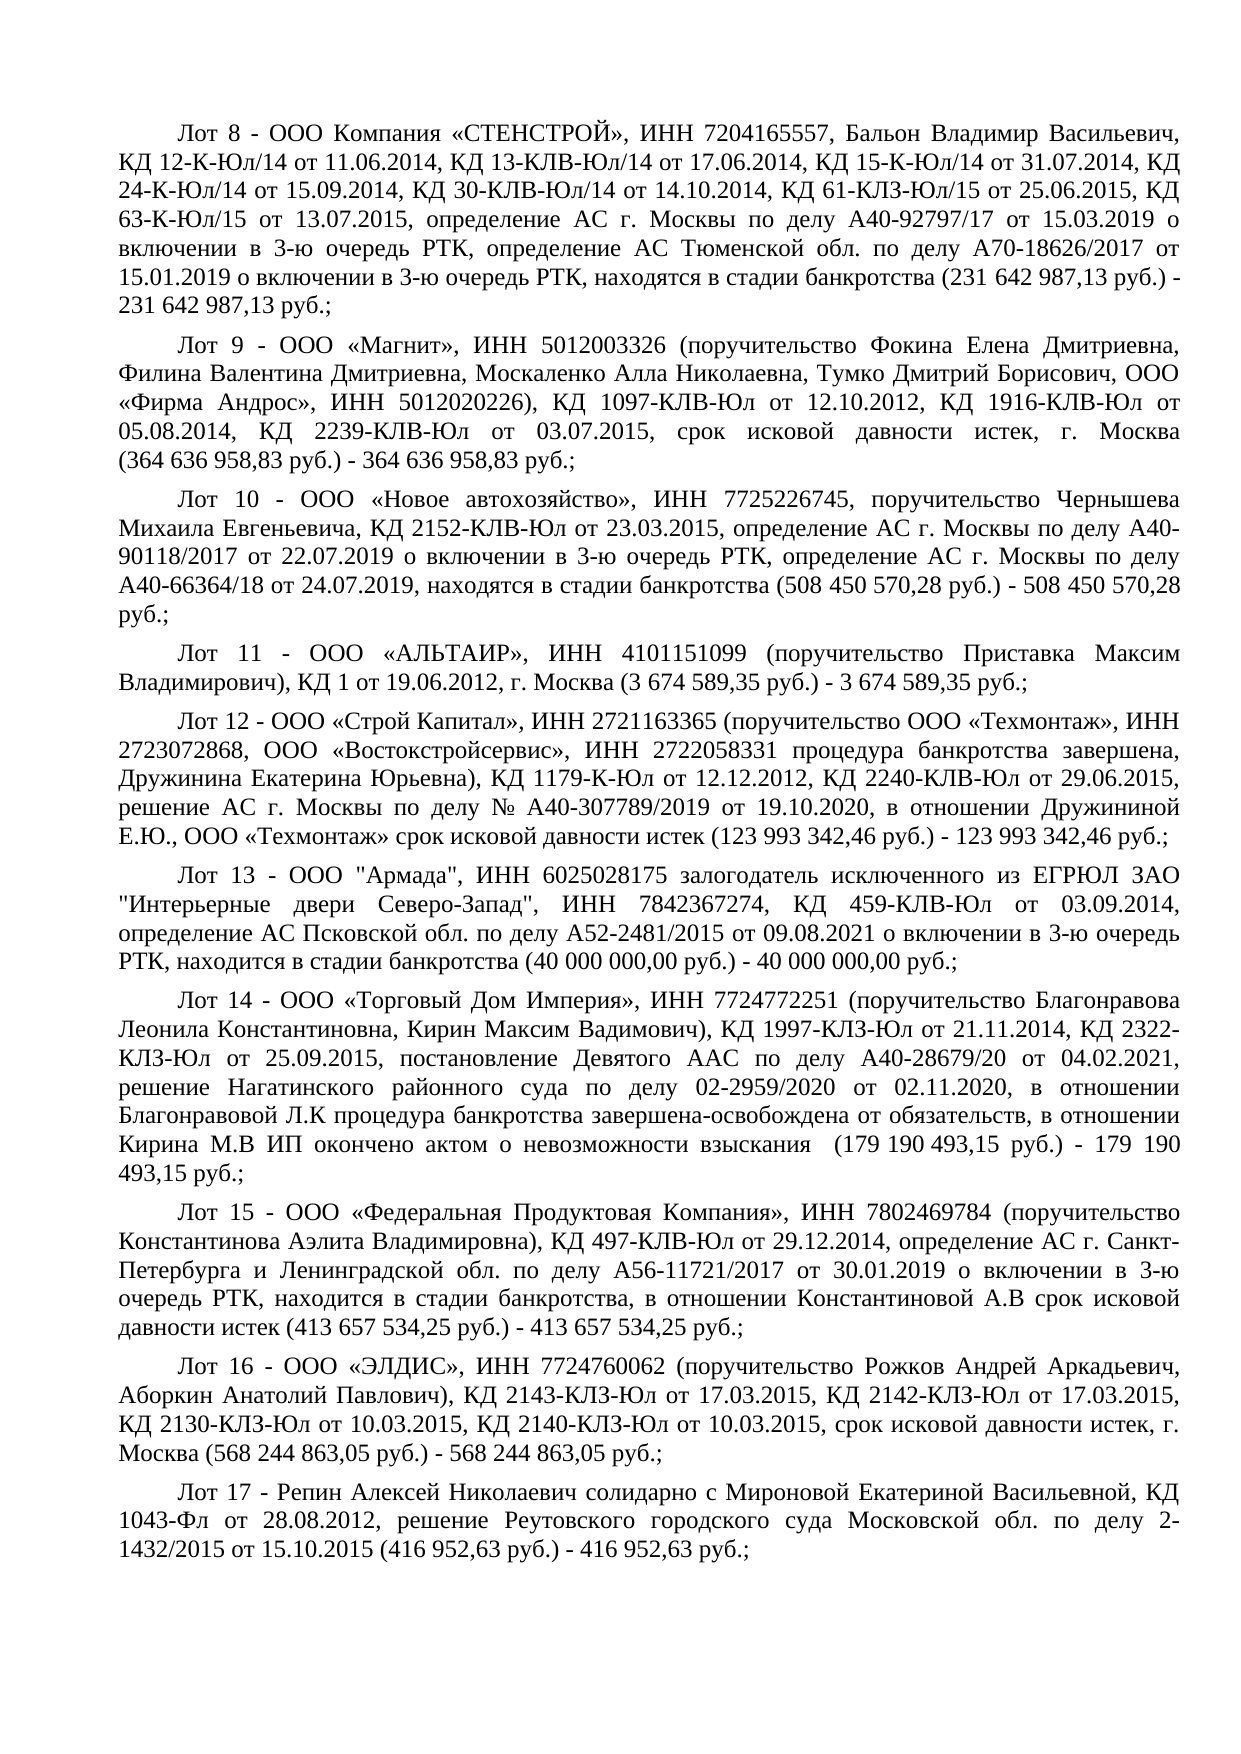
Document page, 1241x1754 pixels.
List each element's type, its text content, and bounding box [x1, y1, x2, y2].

text Лот 15 - ООО «Федеральная Продуктовая Компания», ИНН 7802469784 (поручительство Константинова Аэлита Владимировна), КД 497-КЛВ-Юл от 29.12.2014, определение АС г. Санкт-Петербурга и Ленинградской обл. по делу А56-11721/2017 от 30.01.2019 о включении в 3-ю очередь РТК, находится в стадии банкротства, в отношении Константиновой А.В срок исковой давности истек (413 657 534,25 руб.) - 413 657 534,25 руб.; [118, 1197, 1181, 1341]
text Лот 13 - ООО "Армада", ИНН 6025028175 залогодатель исключенного из ЕГРЮЛ ЗАО "Интерьерные двери Северо-Запад", ИНН 7842367274, КД 459-КЛВ-Юл от 03.09.2014, определение АС Псковской обл. по делу А52-2481/2015 от 09.08.2021 о включении в 3-ю очередь РТК, находится в стадии банкротства (40 000 000,00 руб.) - 40 000 000,00 руб.; [118, 860, 1181, 975]
text Лот 16 - ООО «ЭЛДИС», ИНН 7724760062 (поручительство Рожков Андрей Аркадьевич, Аборкин Анатолий Павлович), КД 2143-КЛЗ-Юл от 17.03.2015, КД 2142-КЛЗ-Юл от 17.03.2015, КД 2130-КЛЗ-Юл от 10.03.2015, КД 2140-КЛЗ-Юл от 10.03.2015, срок исковой давности истек, г. Москва (568 244 863,05 руб.) - 568 244 863,05 руб.; [118, 1351, 1181, 1466]
text Лот 9 - ООО «Магнит», ИНН 5012003326 (поручительство Фокина Елена Дмитриевна, Филина Валентина Дмитриевна, Москаленко Алла Николаевна, Тумко Дмитрий Борисович, ООО «Фирма Андрос», ИНН 5012020226), КД 1097-КЛВ-Юл от 12.10.2012, КД 1916-КЛВ-Юл от 05.08.2014, КД 2239-КЛВ-Юл от 03.07.2015, срок исковой давности истек, г. Москва (364 636 958,83 руб.) - 364 636 958,83 руб.; [118, 330, 1181, 473]
text Лот 17 - Репин Алексей Николаевич солидарно с Мироновой Екатериной Васильевной, КД 1043-Фл от 28.08.2012, решение Реутовского городского суда Московской обл. по делу 2-1432/2015 от 15.10.2015 (416 952,63 руб.) - 416 952,63 руб.; [118, 1477, 1181, 1563]
text Лот 11 - ООО «АЛЬТАИР», ИНН 4101151099 (поручительство Приставка Максим Владимирович), КД 1 от 19.06.2012, г. Москва (3 674 589,35 руб.) - 3 674 589,35 руб.; [118, 638, 1181, 696]
text Лот 10 - ООО «Новое автохозяйство», ИНН 7725226745, поручительство Чернышева Михаила Евгеньевича, КД 2152-КЛВ-Юл от 23.03.2015, определение АС г. Москвы по делу А40-90118/2017 от 22.07.2019 о включении в 3-ю очередь РТК, определение АС г. Москвы по делу А40-66364/18 от 24.07.2019, находятся в стадии банкротства (508 450 570,28 руб.) - 508 450 570,28 руб.; [118, 484, 1181, 628]
text Лот 14 - ООО «Торговый Дом Империя», ИНН 7724772251 (поручительство Благонравова Леонила Константиновна, Кирин Максим Вадимович), КД 1997-КЛЗ-Юл от 21.11.2014, КД 2322-КЛЗ-Юл от 25.09.2015, постановление Девятого ААС по делу А40-28679/20 от 04.02.2021, решение Нагатинского районного суда по делу 02-2959/2020 от 02.11.2020, в отношении Благонравовой Л.К процедура банкротства завершена-освобождена от обязательств, в отношении Кирина М.В ИП окончено актом о невозможности взыскания (179 190 493,15 руб.) - 179 190 493,15 руб.; [118, 986, 1181, 1187]
text Лот 8 - ООО Компания «СТЕНСТРОЙ», ИНН 7204165557, Бальон Владимир Васильевич, КД 12-К-Юл/14 от 11.06.2014, КД 13-КЛВ-Юл/14 от 17.06.2014, КД 15-К-Юл/14 от 31.07.2014, КД 24-К-Юл/14 от 15.09.2014, КД 30-КЛВ-Юл/14 от 14.10.2014, КД 61-КЛЗ-Юл/15 от 25.06.2015, КД 63-К-Юл/15 от 13.07.2015, определение АС г. Москвы по делу А40-92797/17 от 15.03.2019 о включении в 3-ю очередь РТК, определение АС Тюменской обл. по делу А70-18626/2017 от 15.01.2019 о включении в 3-ю очередь РТК, находятся в стадии банкротства (231 642 987,13 руб.) - 231 642 987,13 руб.; [118, 118, 1181, 319]
text Лот 12 - ООО «Строй Капитал», ИНН 2721163365 (поручительство ООО «Техмонтаж», ИНН 2723072868, ООО «Востокстройсервис», ИНН 2722058331 процедура банкротства завершена, Дружинина Екатерина Юрьевна), КД 1179-К-Юл от 12.12.2012, КД 2240-КЛВ-Юл от 29.06.2015, решение АС г. Москвы по делу № А40-307789/2019 от 19.10.2020, в отношении Дружининой Е.Ю., ООО «Техмонтаж» срок исковой давности истек (123 993 342,46 руб.) - 123 993 342,46 руб.; [118, 706, 1181, 850]
